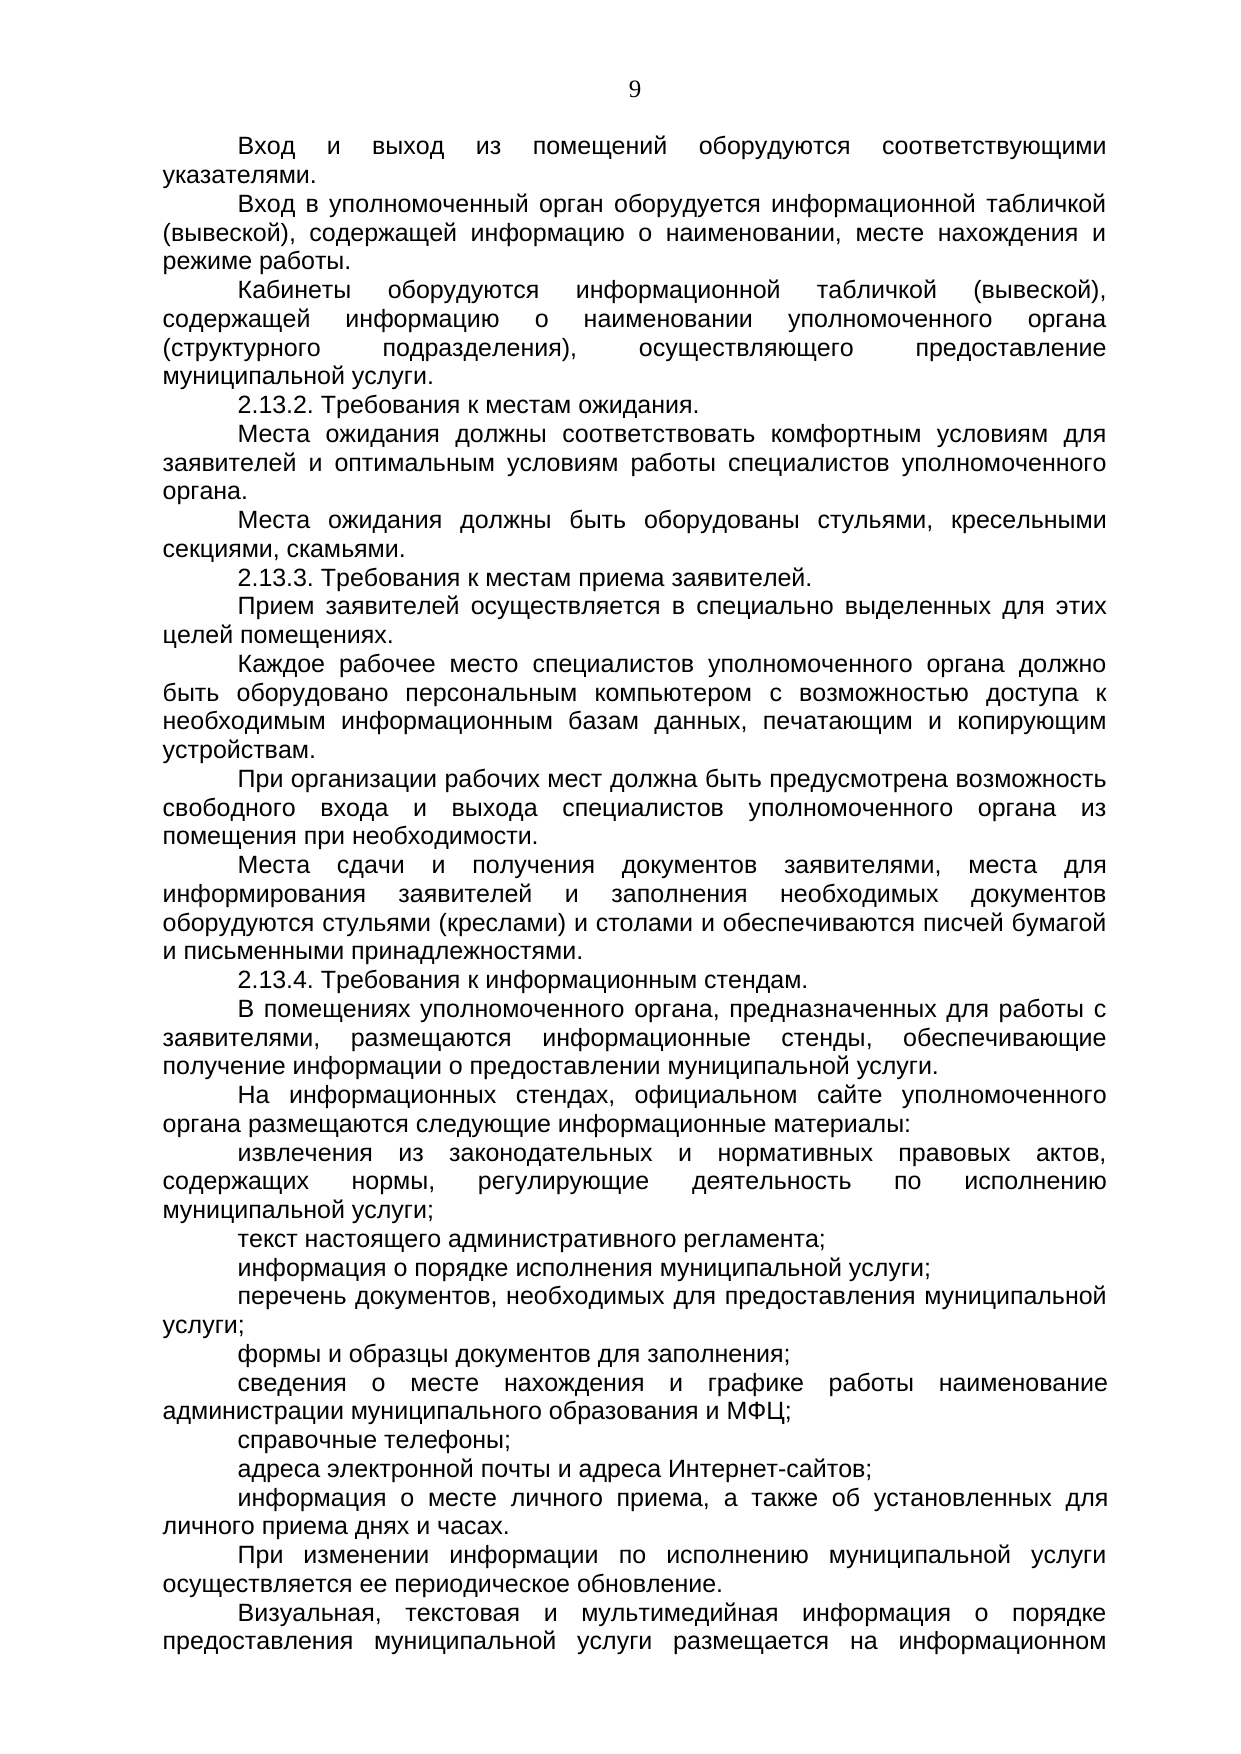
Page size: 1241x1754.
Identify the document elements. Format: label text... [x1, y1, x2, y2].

text Места ожидания должны быть оборудованы стульями, кресельными секциями, скамьями. [162, 505, 1107, 562]
text В помещениях уполномоченного органа, предназначенных для работы с заявителями, размещаются информационные стенды, обеспечивающие получение информации о предоставлении муниципальной услуги. [162, 994, 1107, 1080]
text адреса электронной почты и адреса Интернет-сайтов; [162, 1454, 1109, 1482]
text сведения о месте нахождения и графике работы наименование администрации муниципального образования и МФЦ; [162, 1367, 1109, 1425]
text информация о месте личного приема, а также об установленных для личного приема днях и часах. [162, 1482, 1109, 1540]
text Вход и выход из помещений оборудуются соответствующими указателями. [162, 131, 1107, 189]
text Места ожидания должны соответствовать комфортным условиям для заявителей и оптимальным условиям работы специалистов уполномоченного органа. [162, 419, 1107, 505]
text текст настоящего административного регламента; [162, 1224, 1107, 1252]
text При организации рабочих мест должна быть предусмотрена возможность свободного входа и выхода специалистов уполномоченного органа из помещения при необходимости. [162, 764, 1107, 850]
text Места сдачи и получения документов заявителями, места для информирования заявителей и заполнения необходимых документов оборудуются стульями (креслами) и столами и обеспечиваются писчей бумагой и письменными принадлежностями. [162, 850, 1107, 965]
text На информационных стендах, официальном сайте уполномоченного органа размещаются следующие информационные материалы: [162, 1080, 1107, 1137]
text перечень документов, необходимых для предоставления муниципальной услуги; [162, 1281, 1107, 1339]
text извлечения из законодательных и нормативных правовых актов, содержащих нормы, регулирующие деятельность по исполнению муниципальной услуги; [162, 1137, 1107, 1224]
text Вход в уполномоченный орган оборудуется информационной табличкой (вывеской), содержащей информацию о наименовании, месте нахождения и режиме работы. [162, 189, 1107, 275]
text Кабинеты оборудуются информационной табличкой (вывеской), содержащей информацию о наименовании уполномоченного органа (структурного подразделения), осуществляющего предоставление муниципальной услуги. [162, 275, 1107, 390]
text 2.13.3. Требования к местам приема заявителей. [162, 562, 1107, 591]
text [162, 1597, 1107, 1655]
text информация о порядке исполнения муниципальной услуги; [162, 1252, 1107, 1281]
text 2.13.2. Требования к местам ожидания. [162, 390, 1107, 419]
text справочные телефоны; [162, 1425, 1109, 1454]
text При изменении информации по исполнению муниципальной услуги осуществляется ее периодическое обновление. [162, 1540, 1107, 1597]
text Каждое рабочее место специалистов уполномоченного органа должно быть оборудовано персональным компьютером с возможностью доступа к необходимым информационным базам данных, печатающим и копирующим устройствам. [162, 649, 1107, 764]
text Прием заявителей осуществляется в специально выделенных для этих целей помещениях. [162, 591, 1107, 649]
text 2.13.4. Требования к информационным стендам. [162, 965, 1107, 994]
text формы и образцы документов для заполнения; [162, 1339, 1107, 1367]
